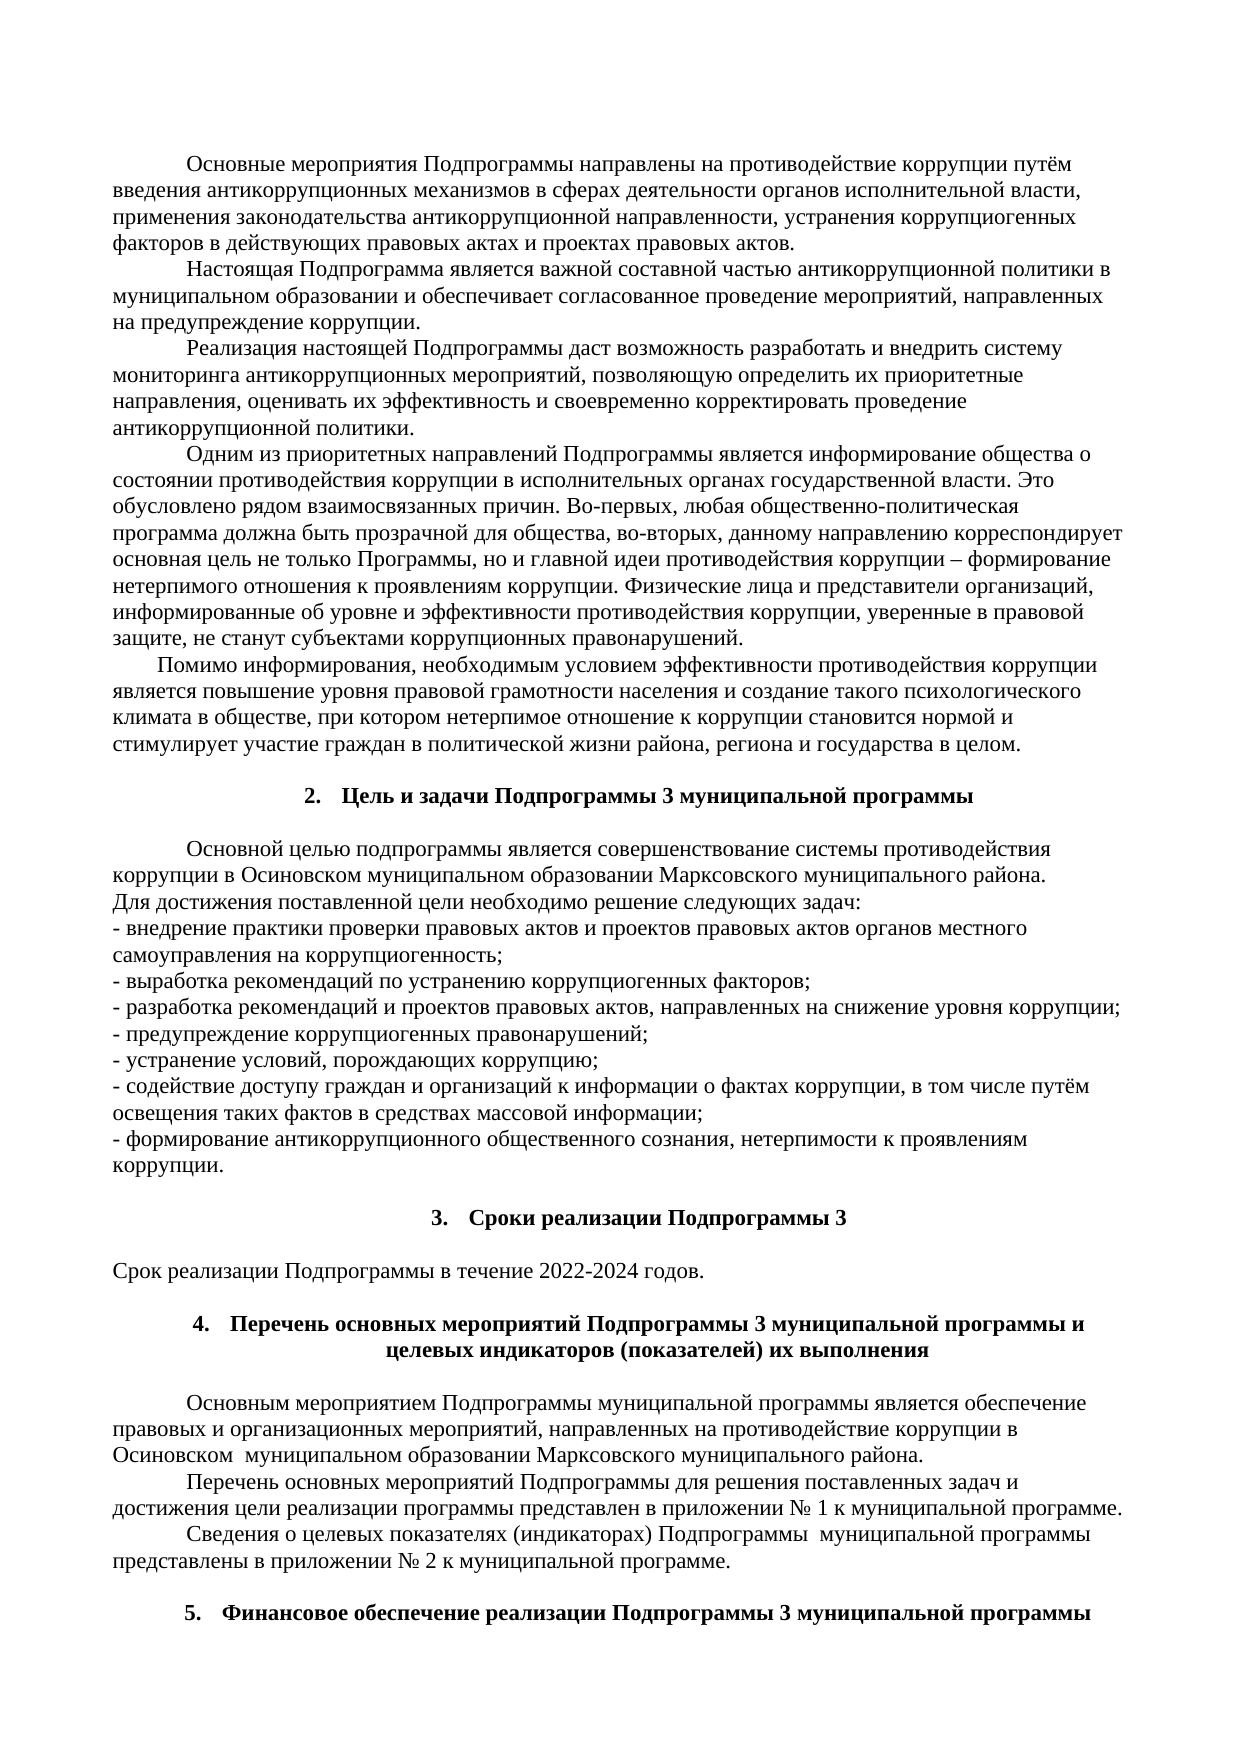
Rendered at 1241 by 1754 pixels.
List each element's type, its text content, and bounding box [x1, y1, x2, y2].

text - разработка рекомендаций и проектов правовых актов, направленных на снижение уровня коррупции; [112, 993, 1128, 1020]
text Помимо информирования, необходимым условием эффективности противодействия коррупции является повышение уровня правовой грамотности населения и создание такого психологического климата в обществе, при котором нетерпимое отношение к коррупции становится нормой и стимулирует участие граждан в политической жизни района, региона и государства в целом. [112, 651, 1128, 756]
text - содействие доступу граждан и организаций к информации о фактах коррупции, в том числе путём освещения таких фактов в средствах массовой информации; [112, 1072, 1128, 1125]
text Перечень основных мероприятий Подпрограммы для решения поставленных задач и достижения цели реализации программы представлен в приложении № 1 к муниципальной программе. [112, 1468, 1128, 1520]
list Сроки реализации Подпрограммы 3 [150, 1204, 1128, 1231]
list Финансовое обеспечение реализации Подпрограммы 3 муниципальной программы [150, 1599, 1126, 1626]
list Цель и задачи Подпрограммы 3 муниципальной программы [150, 782, 1128, 809]
text - формирование антикоррупционного общественного сознания, нетерпимости к проявлениям коррупции. [112, 1125, 1128, 1178]
list Перечень основных мероприятий Подпрограммы 3 муниципальной программы и целевых индикаторов (показателей) их выполнения [150, 1309, 1128, 1362]
text Основным мероприятием Подпрограммы муниципальной программы является обеспечение правовых и организационных мероприятий, направленных на противодействие коррупции в Осиновском муниципальном образовании Марксовского муниципального района. [112, 1389, 1128, 1468]
text Настоящая Подпрограмма является важной составной частью антикоррупционной политики в муниципальном образовании и обеспечивает согласованное проведение мероприятий, направленных на предупреждение коррупции. [112, 255, 1128, 334]
text - выработка рекомендаций по устранению коррупциогенных факторов; [112, 967, 1128, 993]
text Срок реализации Подпрограммы в течение 2022-2024 годов. [112, 1257, 1128, 1283]
text Для достижения поставленной цели необходимо решение следующих задач: [112, 888, 1128, 914]
text - предупреждение коррупциогенных правонарушений; [112, 1020, 1128, 1046]
text Одним из приоритетных направлений Подпрограммы является информирование общества о состоянии противодействия коррупции в исполнительных органах государственной власти. Это обусловлено рядом взаимосвязанных причин. Во-первых, любая общественно-политическая программа должна быть прозрачной для общества, во-вторых, данному направлению корреспондирует основная цель не только Программы, но и главной идеи противодействия коррупции – формирование нетерпимого отношения к проявлениям коррупции. Физические лица и представители организаций, информированные об уровне и эффективности противодействия коррупции, уверенные в правовой защите, не станут субъектами коррупционных правонарушений. [112, 440, 1128, 651]
text Основные мероприятия Подпрограммы направлены на противодействие коррупции путём введения антикоррупционных механизмов в сферах деятельности органов исполнительной власти, применения законодательства антикоррупционной направленности, устранения коррупциогенных факторов в действующих правовых актах и проектах правовых актов. [112, 150, 1128, 255]
text Сведения о целевых показателях (индикаторах) Подпрограммы муниципальной программы представлены в приложении № 2 к муниципальной программе. [112, 1520, 1128, 1573]
text Реализация настоящей Подпрограммы даст возможность разработать и внедрить систему мониторинга антикоррупционных мероприятий, позволяющую определить их приоритетные направления, оценивать их эффективность и своевременно корректировать проведение антикоррупционной политики. [112, 334, 1128, 440]
text - устранение условий, порождающих коррупцию; [112, 1046, 1128, 1072]
text Основной целью подпрограммы является совершенствование системы противодействия коррупции в Осиновском муниципальном образовании Марксовского муниципального района. [112, 835, 1128, 888]
text - внедрение практики проверки правовых актов и проектов правовых актов органов местного самоуправления на коррупциогенность; [112, 914, 1128, 967]
